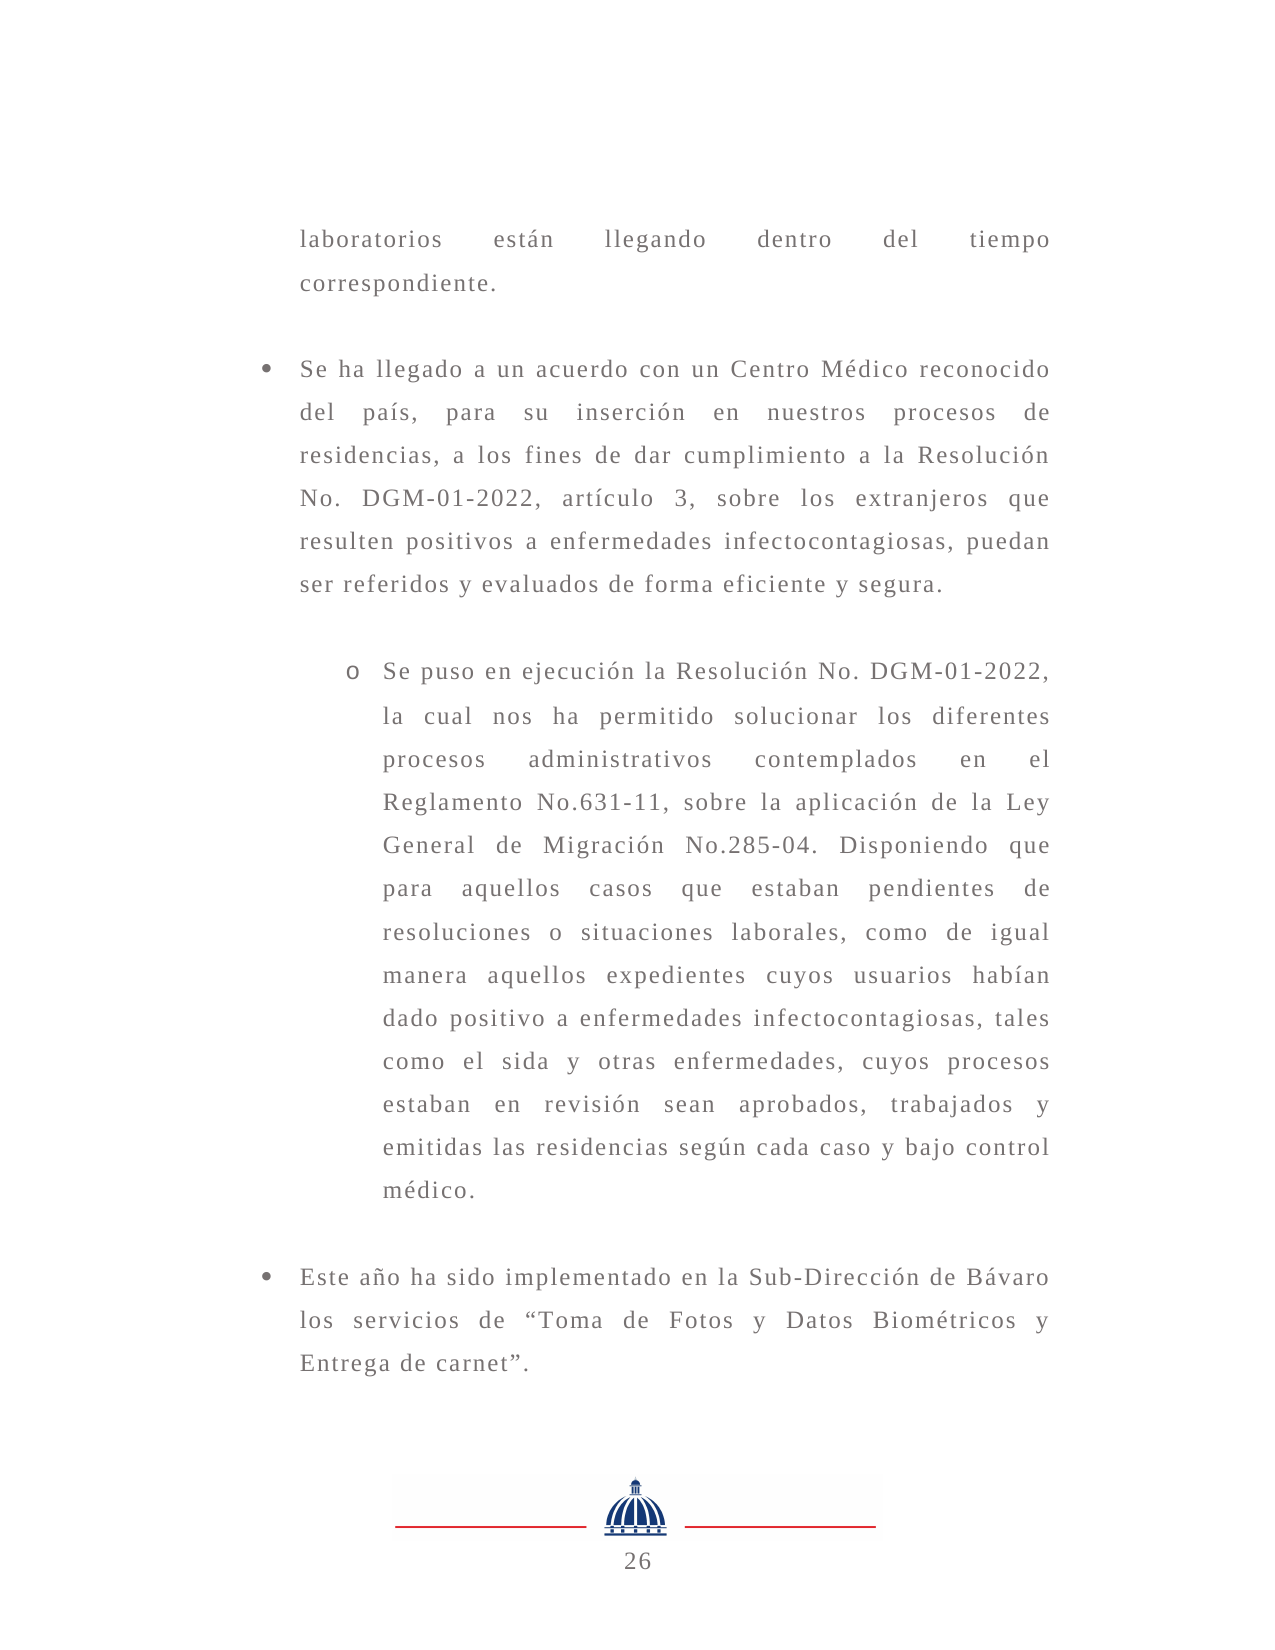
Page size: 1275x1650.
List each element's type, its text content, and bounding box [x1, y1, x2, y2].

list Este año ha sido implementado en la Sub-Dirección de Bávaro los servicios de “Toma de Fotos y Datos Biométricos y Entrega de carnet”. [262, 1262, 1051, 1377]
list Se ha llegado a un acuerdo con un Centro Médico reconocido del país, para su inserción en nuestros procesos de residencias, a los fines de dar cumplimiento a la Resolución No. DGM-01-2022, artículo 3, sobre los extranjeros que resulten positivos a enfermedades infectocontagiosas, puedan ser referidos y evaluados de forma eficiente y segura. [262, 354, 1051, 598]
list Se puso en ejecución la Resolución No. DGM-01-2022, la cual nos ha permitido solucionar los diferentes procesos administrativos contemplados en el Reglamento No.631-11, sobre la aplicación de la Ley General de Migración No.285-04. Disponiendo que para aquellos casos que estaban pendientes de resoluciones o situaciones laborales, como de igual manera aquellos expedientes cuyos usuarios habían dado positivo a enfermedades infectocontagiosas, tales como el sida y otras enfermedades, cuyos procesos estaban en revisión sean aprobados, trabajados y emitidas las residencias según cada caso y bajo control médico. [345, 656, 1051, 1204]
picture [391, 1474, 884, 1541]
